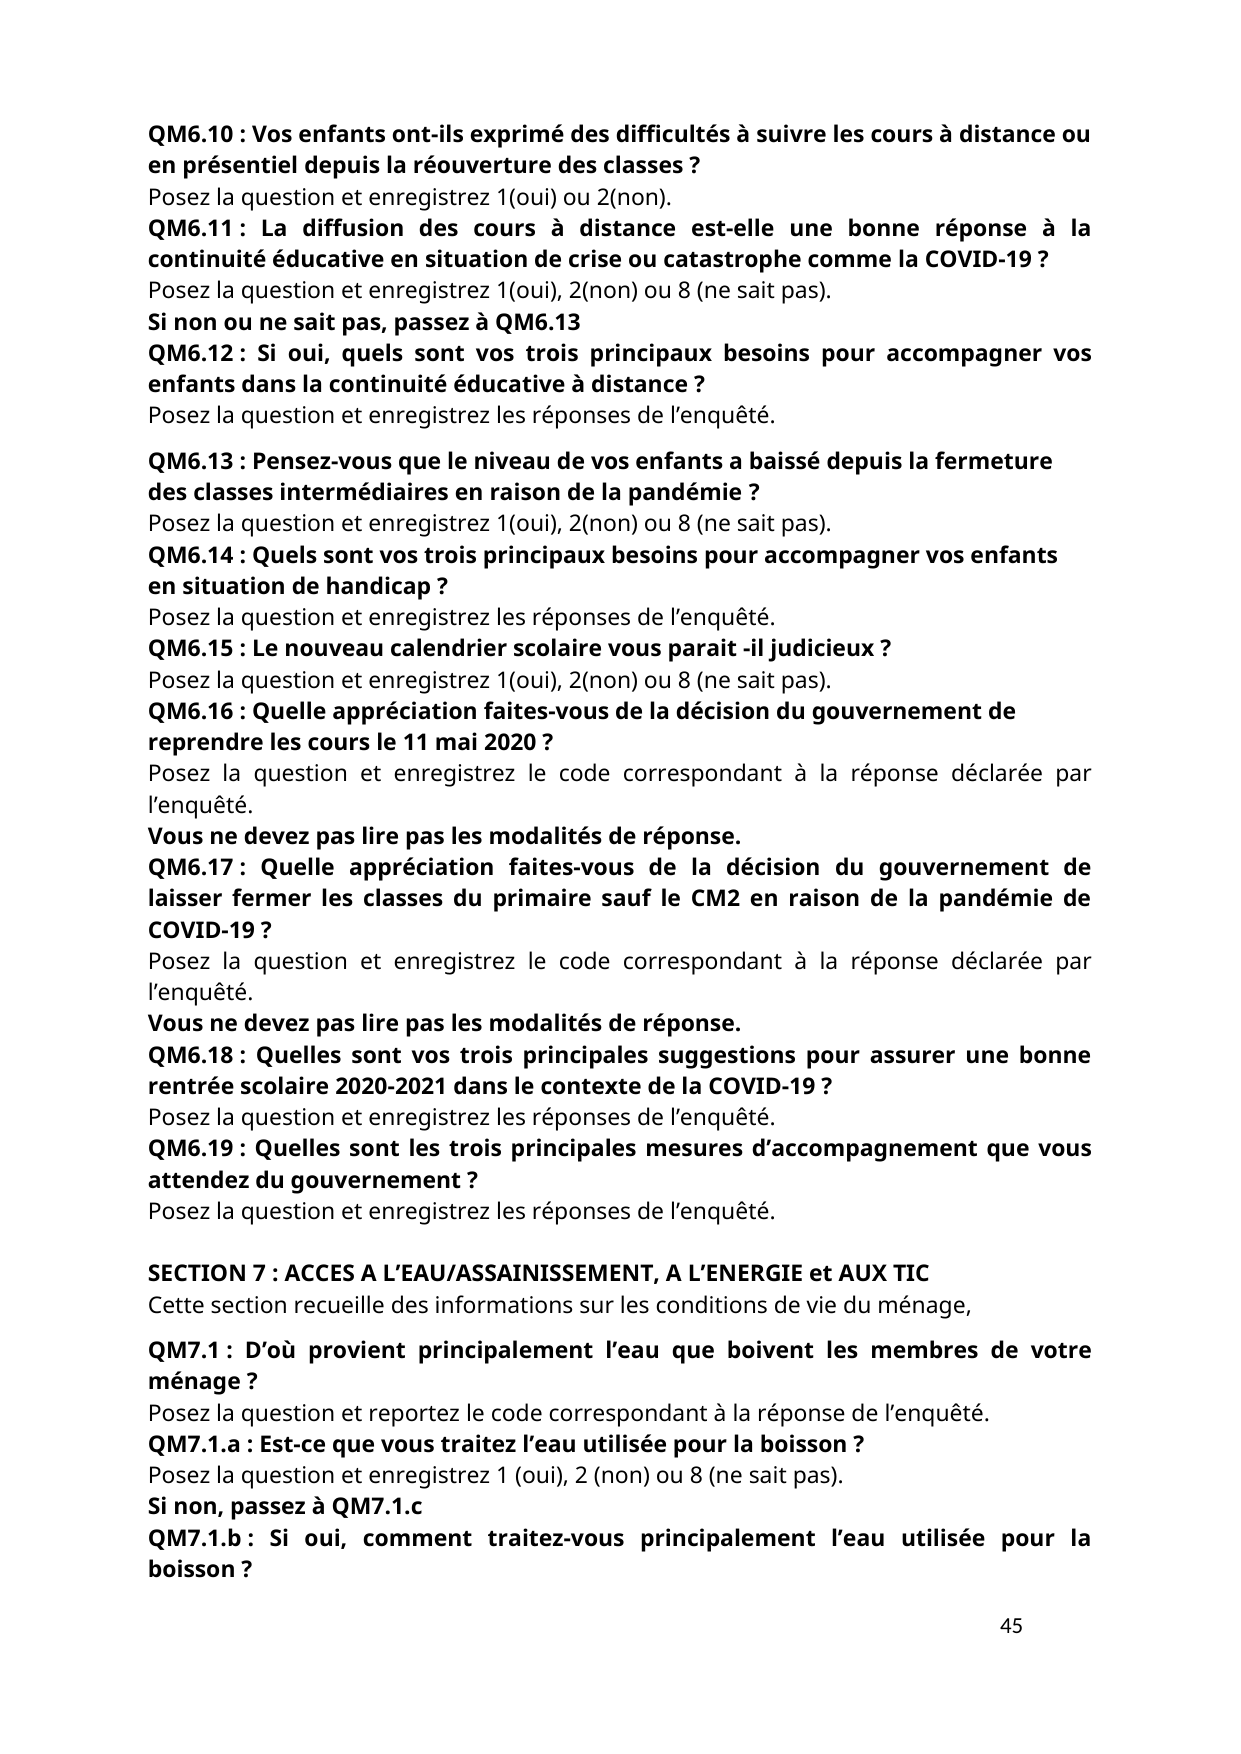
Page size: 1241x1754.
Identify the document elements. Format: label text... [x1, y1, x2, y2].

text Si non ou ne sait pas, passez à QM6.13 [148, 306, 1093, 337]
text Cette section recueille des informations sur les conditions de vie du ménage, [148, 1288, 1093, 1320]
text QM6.13 : Pensez-vous que le niveau de vos enfants a baissé depuis la fermeture des classes intermédiaires en raison de la pandémie ? [148, 445, 1093, 507]
text Posez la question et enregistrez 1(oui), 2(non) ou 8 (ne sait pas). [148, 663, 1093, 695]
text Posez la question et enregistrez 1(oui) ou 2(non). [148, 181, 1093, 212]
text Si non, passez à QM7.1.c [148, 1490, 1093, 1521]
text QM6.14 : Quels sont vos trois principaux besoins pour accompagner vos enfants en situation de handicap ? [148, 538, 1093, 601]
text Vous ne devez pas lire pas les modalités de réponse. [148, 1007, 1093, 1038]
text QM6.12 : Si oui, quels sont vos trois principaux besoins pour accompagner vos enfants dans la continuité éducative à distance ? [148, 337, 1093, 399]
text Posez la question et enregistrez les réponses de l’enquêté. [148, 399, 1093, 431]
text Posez la question et enregistrez 1(oui), 2(non) ou 8 (ne sait pas). [148, 274, 1093, 306]
text QM6.11 : La diffusion des cours à distance est-elle une bonne réponse à la continuité éducative en situation de crise ou catastrophe comme la COVID-19 ? [148, 212, 1093, 274]
text SECTION 7 : ACCES A L’EAU/ASSAINISSEMENT, A L’ENERGIE et AUX TIC [148, 1257, 1093, 1288]
text QM6.19 : Quelles sont les trois principales mesures d’accompagnement que vous attendez du gouvernement ? [148, 1132, 1093, 1195]
text QM6.18 : Quelles sont vos trois principales suggestions pour assurer une bonne rentrée scolaire 2020-2021 dans le contexte de la COVID-19 ? [148, 1038, 1093, 1101]
text Vous ne devez pas lire pas les modalités de réponse. [148, 820, 1093, 851]
text QM7.1.a : Est-ce que vous traitez l’eau utilisée pour la boisson ? [148, 1428, 1093, 1459]
text QM6.15 : Le nouveau calendrier scolaire vous parait -il judicieux ? [148, 632, 1093, 663]
text QM7.1 : D’où provient principalement l’eau que boivent les membres de votre ménage ? [148, 1334, 1093, 1396]
text Posez la question et enregistrez les réponses de l’enquêté. [148, 1195, 1093, 1226]
text Posez la question et enregistrez 1 (oui), 2 (non) ou 8 (ne sait pas). [148, 1459, 1093, 1490]
text Posez la question et enregistrez le code correspondant à la réponse déclarée par l’enquêté. [148, 757, 1093, 820]
text QM6.17 : Quelle appréciation faites-vous de la décision du gouvernement de laisser fermer les classes du primaire sauf le CM2 en raison de la pandémie de COVID-19 ? [148, 851, 1093, 945]
text Posez la question et enregistrez 1(oui), 2(non) ou 8 (ne sait pas). [148, 507, 1093, 538]
text Posez la question et reportez le code correspondant à la réponse de l’enquêté. [148, 1396, 1093, 1428]
text Posez la question et enregistrez le code correspondant à la réponse déclarée par l’enquêté. [148, 945, 1093, 1007]
text QM6.10 : Vos enfants ont-ils exprimé des difficultés à suivre les cours à distance ou en présentiel depuis la réouverture des classes ? [148, 118, 1093, 181]
text QM6.16 : Quelle appréciation faites-vous de la décision du gouvernement de reprendre les cours le 11 mai 2020 ? [148, 695, 1093, 757]
text Posez la question et enregistrez les réponses de l’enquêté. [148, 1101, 1093, 1132]
text Posez la question et enregistrez les réponses de l’enquêté. [148, 601, 1093, 632]
text QM7.1.b : Si oui, comment traitez-vous principalement l’eau utilisée pour la boisson ? [148, 1521, 1093, 1584]
